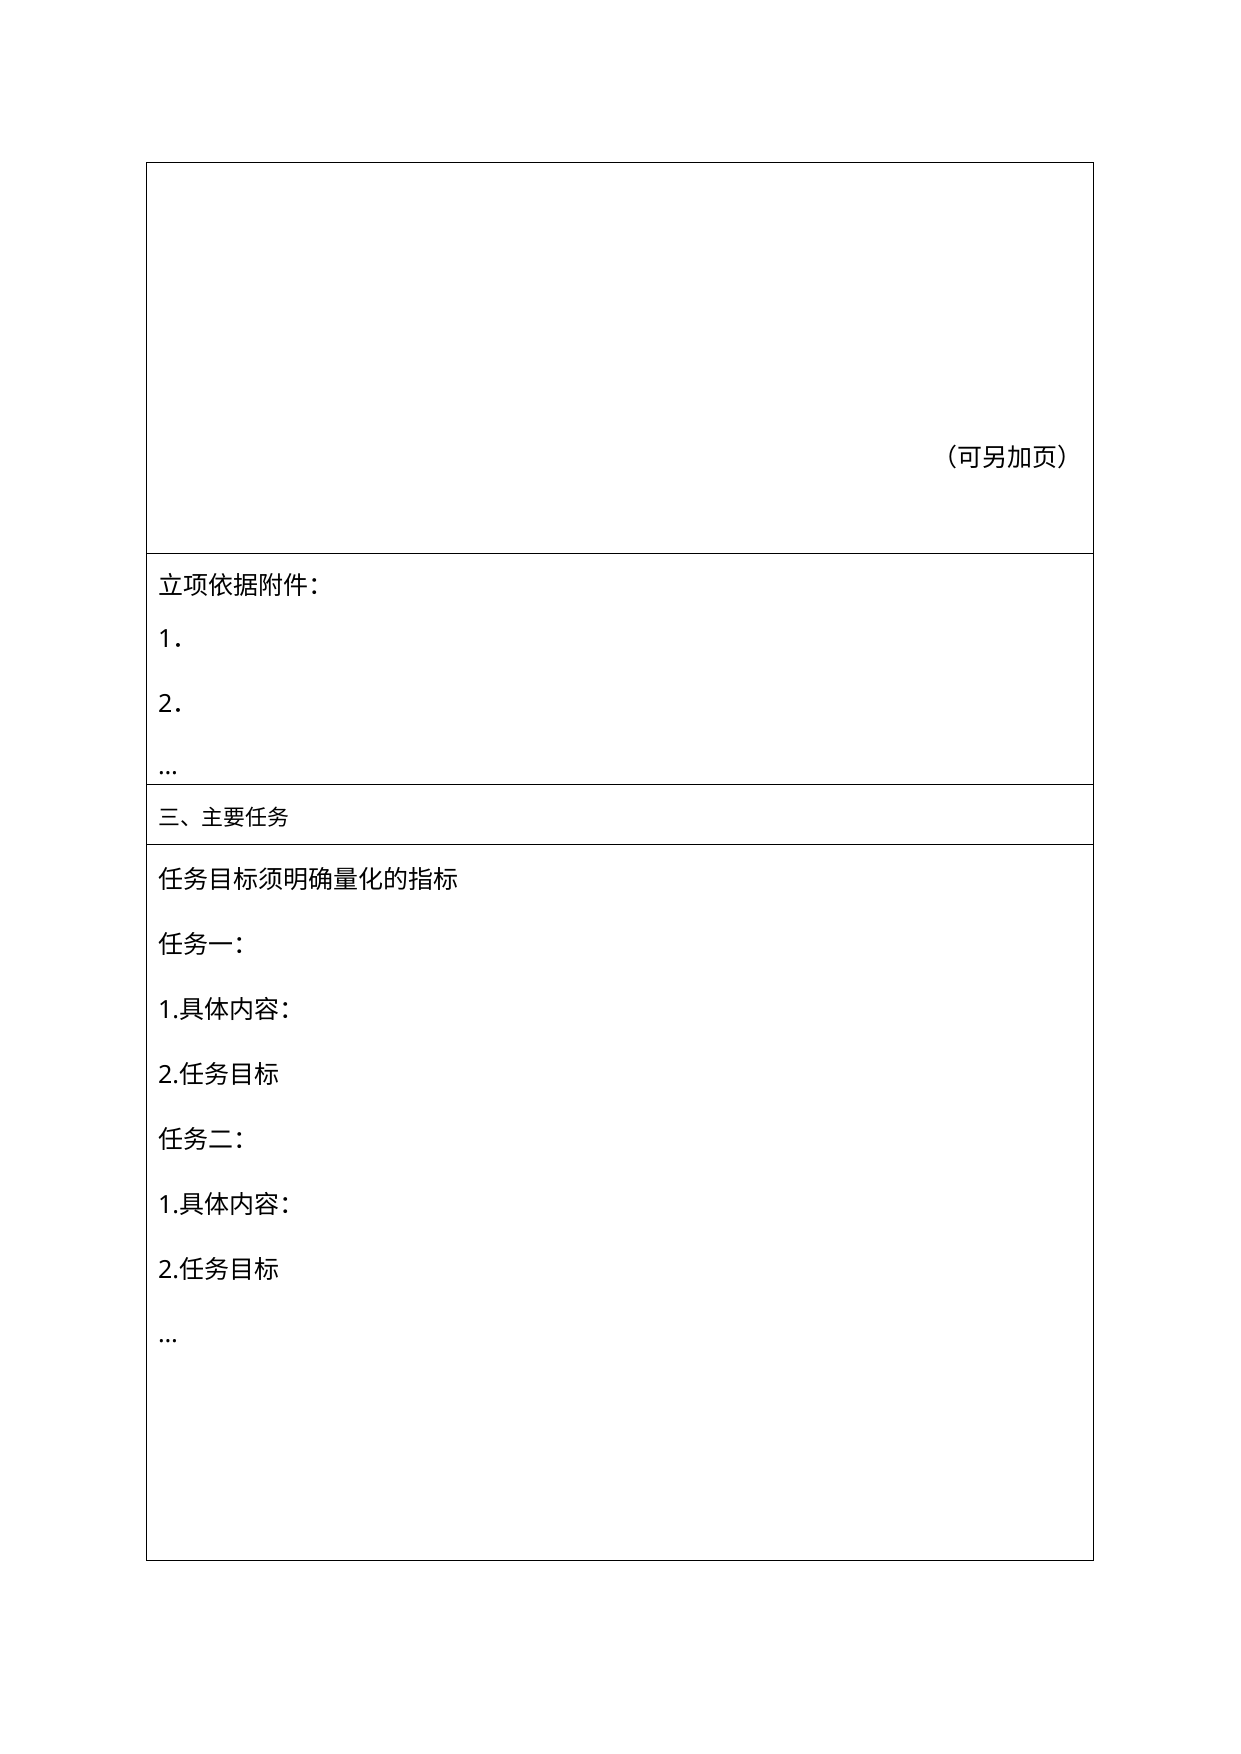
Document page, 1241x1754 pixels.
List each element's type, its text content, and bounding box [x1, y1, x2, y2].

table_cell 三、主要任务 [147, 785, 1093, 844]
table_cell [147, 163, 1093, 553]
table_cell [147, 845, 1093, 1560]
table_cell 立项依据附件： 1． 2． … [147, 554, 1093, 784]
